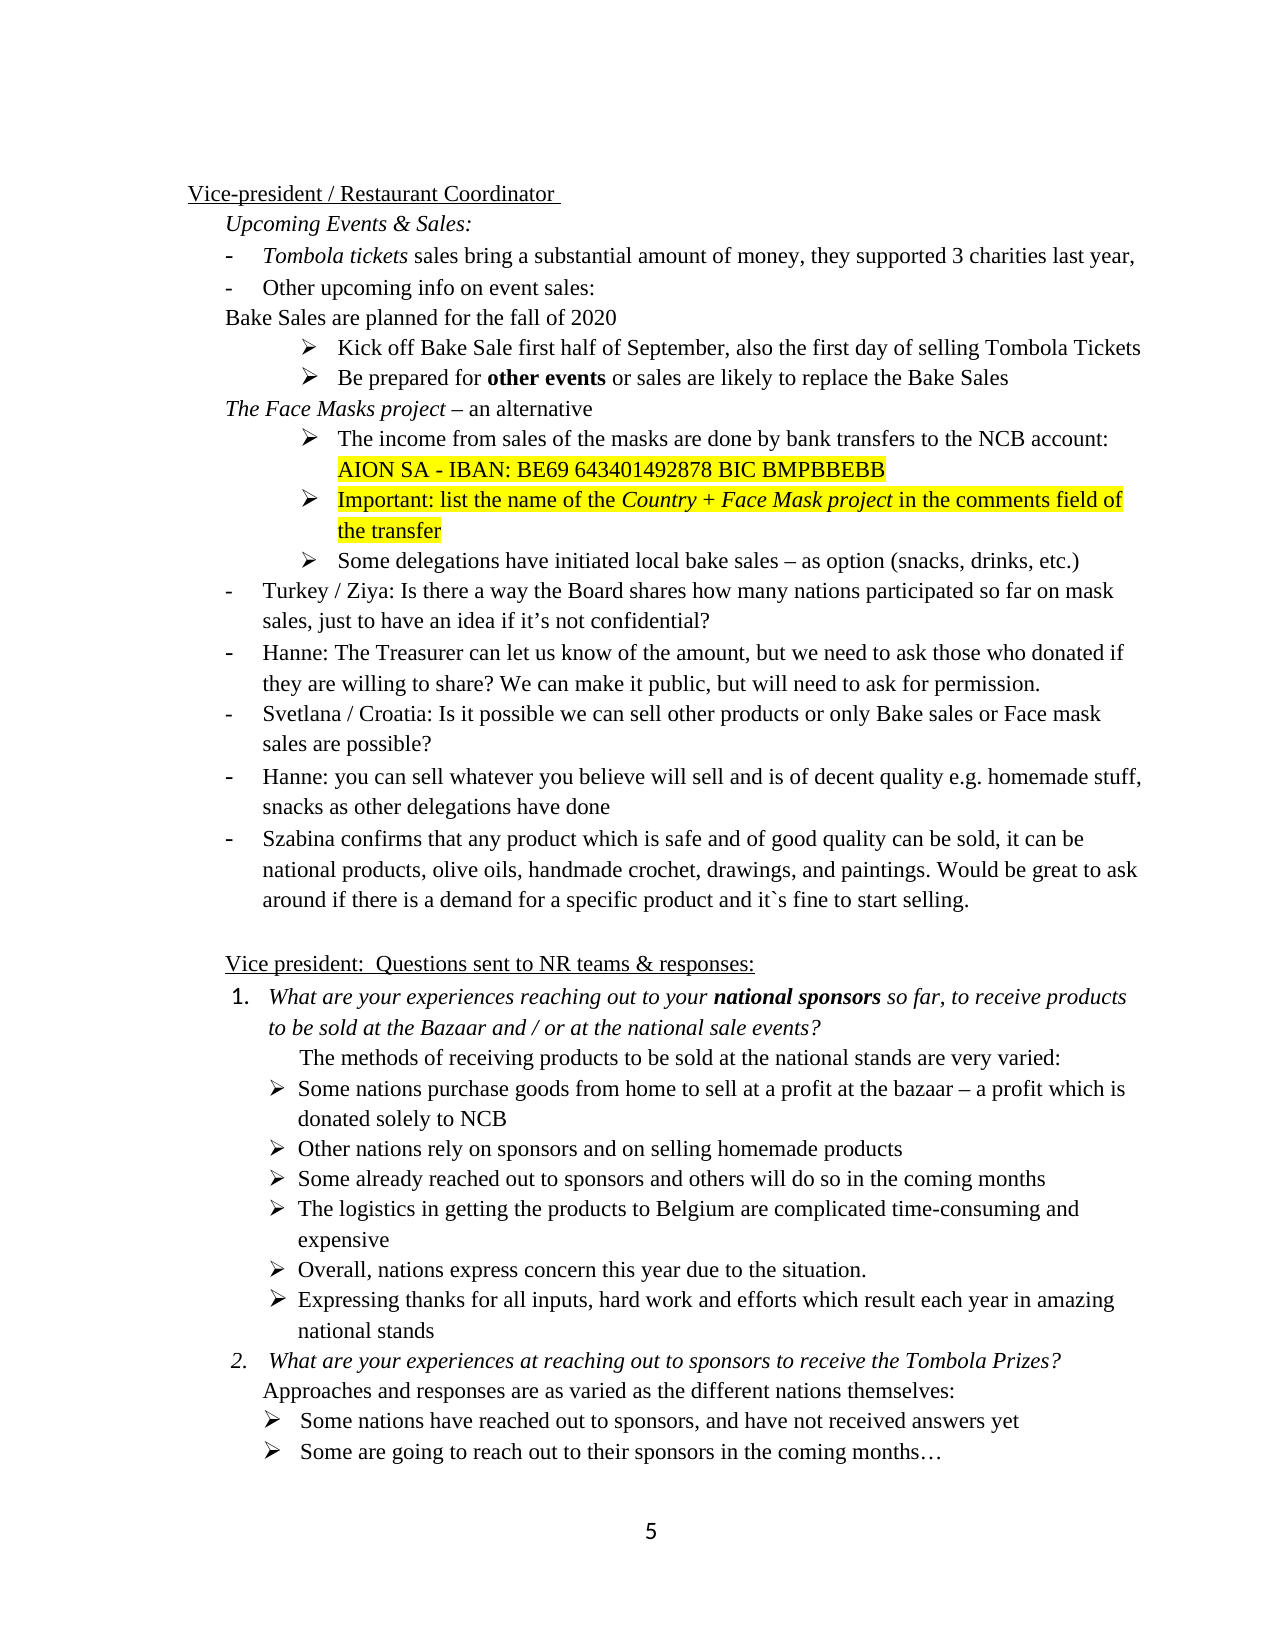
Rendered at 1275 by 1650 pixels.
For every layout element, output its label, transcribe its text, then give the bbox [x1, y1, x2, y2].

list Other nations rely on sponsors and on selling homemade products [268, 1135, 1152, 1161]
list Some already reached out to sponsors and others will do so in the coming months [268, 1165, 1152, 1192]
text The Face Masks project – an alternative [225, 395, 1152, 421]
list Expressing thanks for all inputs, hard work and efforts which result each year in amazing national stands [268, 1286, 1152, 1343]
list What are your experiences at reaching out to sponsors to receive the Tombola Prizes? [231, 1347, 1152, 1373]
text Vice president: Questions sent to NR teams & responses: [150, 949, 1152, 976]
list Other upcoming info on event sales: [225, 274, 1152, 300]
list What are your experiences reaching out to your national sponsors so far, to receive products to be sold at the Bazaar and / or at the national sale events? [231, 980, 1152, 1041]
text Vice-president / Restaurant Coordinator [150, 180, 1152, 207]
list The income from sales of the masks are done by bank transfers to the NCB account: AION SA - IBAN: BE69 643401492878 BIC BMPBBEBB [300, 425, 1152, 482]
list Important: list the name of the Country + Face Mask project in the comments field of the transfer [300, 486, 1152, 543]
list The logistics in getting the products to Belgium are complicated time-consuming and expensive [268, 1195, 1152, 1252]
text Bake Sales are planned for the fall of 2020 [225, 304, 1152, 330]
list Turkey / Ziya: Is there a way the Board shares how many nations participated so far on mask sales, just to have an idea if it’s not confidential? [225, 577, 1152, 634]
text The methods of receiving products to be sold at the national stands are very varied: [187, 1044, 1152, 1071]
list Svetlana / Croatia: Is it possible we can sell other products or only Bake sales or Face mask sales are possible? [225, 700, 1152, 757]
list Szabina confirms that any product which is safe and of good quality can be sold, it can be national products, olive oils, handmade crochet, drawings, and paintings. Would be great to ask around if there is a demand for a specific product and it`s fine to start selling. [225, 823, 1152, 913]
list Some delegations have initiated local bake sales – as option (snacks, drinks, etc.) [300, 547, 1152, 573]
list Tombola tickets sales bring a substantial amount of money, they supported 3 charities last year, [225, 241, 1152, 269]
list Some are going to reach out to their sponsors in the coming months… [262, 1438, 1152, 1465]
list Hanne: you can sell whatever you believe will sell and is of decent quality e.g. homemade stuff, snacks as other delegations have done [225, 761, 1152, 820]
text Approaches and responses are as varied as the different nations themselves: [262, 1377, 1152, 1403]
list Kick off Bake Sale first half of September, also the first day of selling Tombola Tickets [300, 334, 1152, 360]
text Upcoming Events & Sales: [150, 210, 1152, 237]
list Some nations purchase goods from home to sell at a profit at the bazaar – a profit which is donated solely to NCB [268, 1074, 1152, 1131]
list Be prepared for other events or sales are likely to replace the Bake Sales [300, 364, 1152, 391]
list Overall, nations express concern this year due to the situation. [268, 1256, 1152, 1282]
list Some nations have reached out to sponsors, and have not received answers yet [262, 1407, 1152, 1434]
list Hanne: The Treasurer can let us know of the amount, but we need to ask those who donated if they are willing to share? We can make it public, but will need to ask for permission. [225, 637, 1152, 696]
